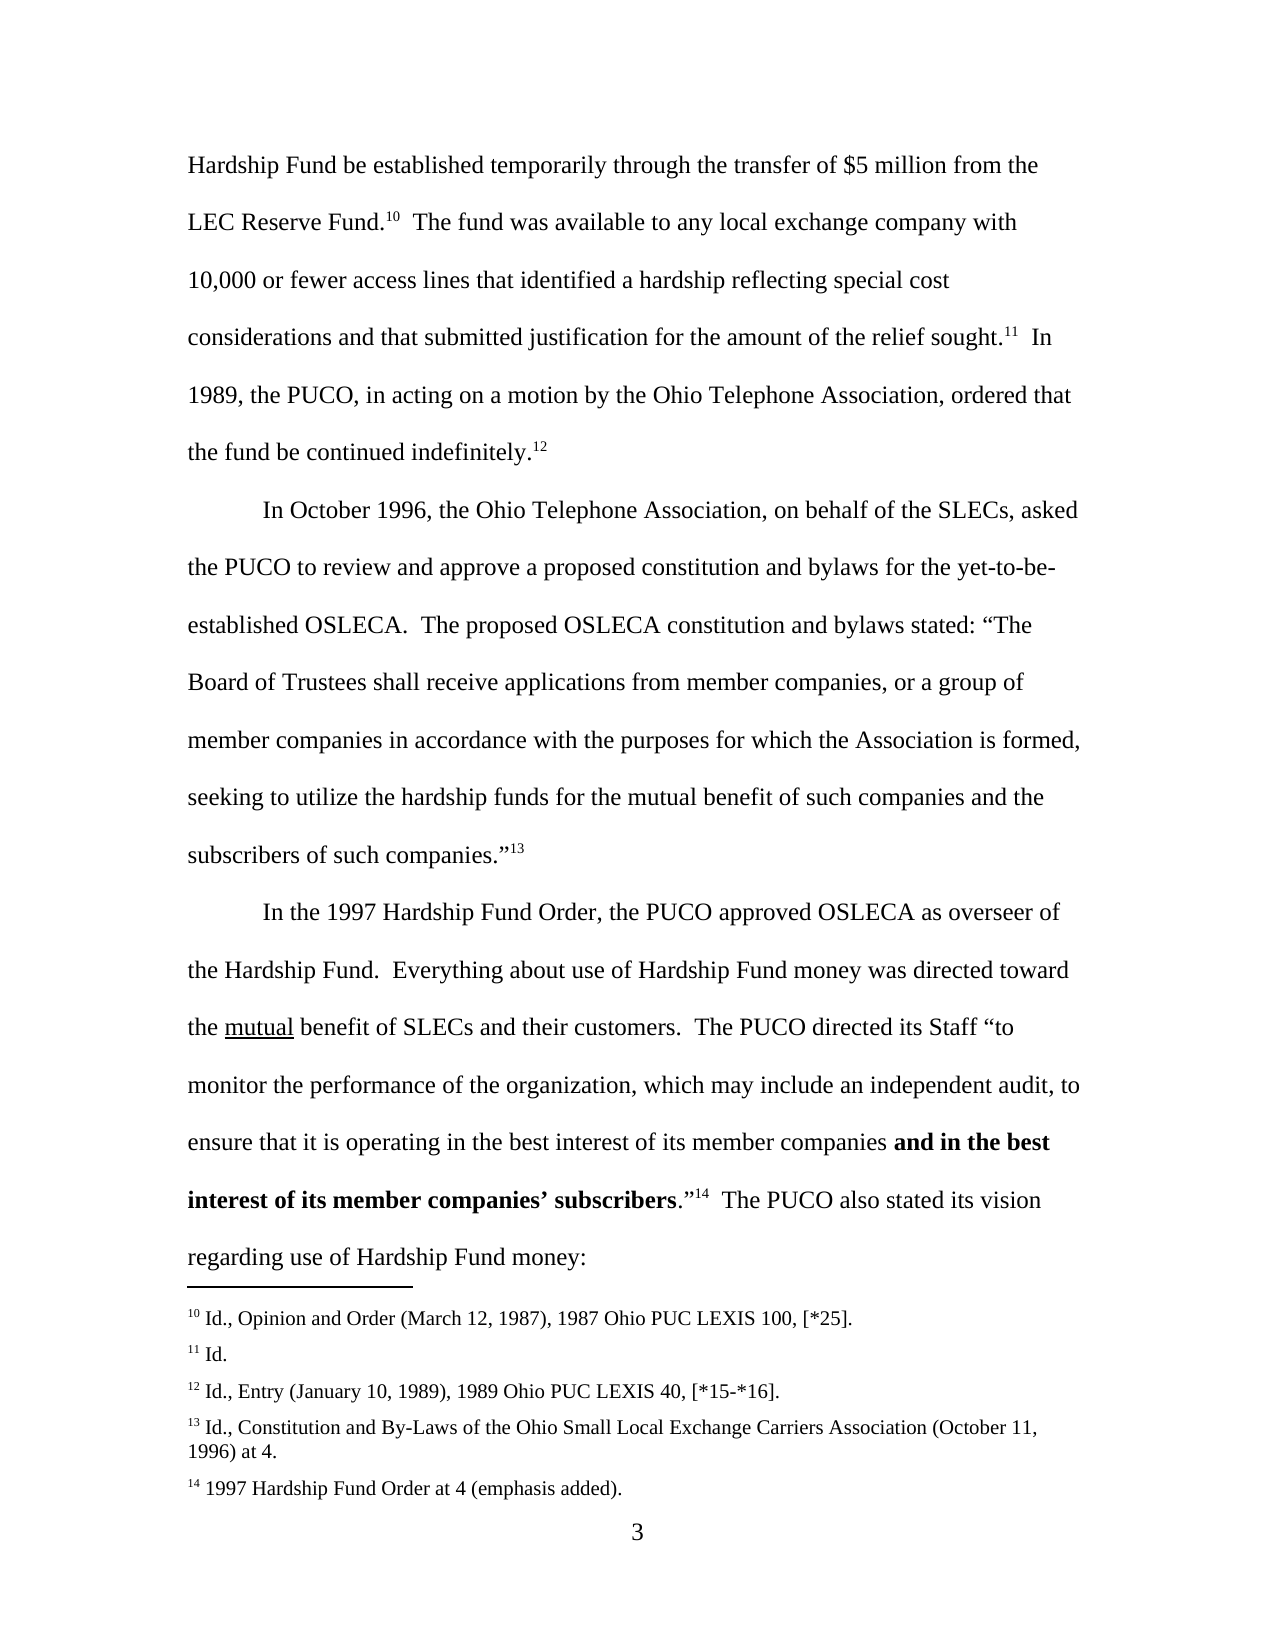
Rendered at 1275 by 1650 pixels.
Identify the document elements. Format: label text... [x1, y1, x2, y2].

text In the 1997 Hardship Fund Order, the PUCO approved OSLECA as overseer of the Hardship Fund. Everything about use of Hardship Fund money was directed toward the mutual benefit of SLECs and their customers. The PUCO directed its Staff “to monitor the performance of the organization, which may include an independent audit, to ensure that it is operating in the best interest of its member companies and in the best interest of its member companies’ subscribers.” The PUCO also stated its vision regarding use of Hardship Fund money: [187, 897, 1087, 1271]
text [187, 150, 1087, 466]
text In October 1996, the Ohio Telephone Association, on behalf of the SLECs, asked the PUCO to review and approve a proposed constitution and bylaws for the yet-to-be-established OSLECA. The proposed OSLECA constitution and bylaws stated: “The Board of Trustees shall receive applications from member companies, or a group of member companies in accordance with the purposes for which the Association is formed, seeking to utilize the hardship funds for the mutual benefit of such companies and the subscribers of such companies.” [187, 495, 1087, 869]
